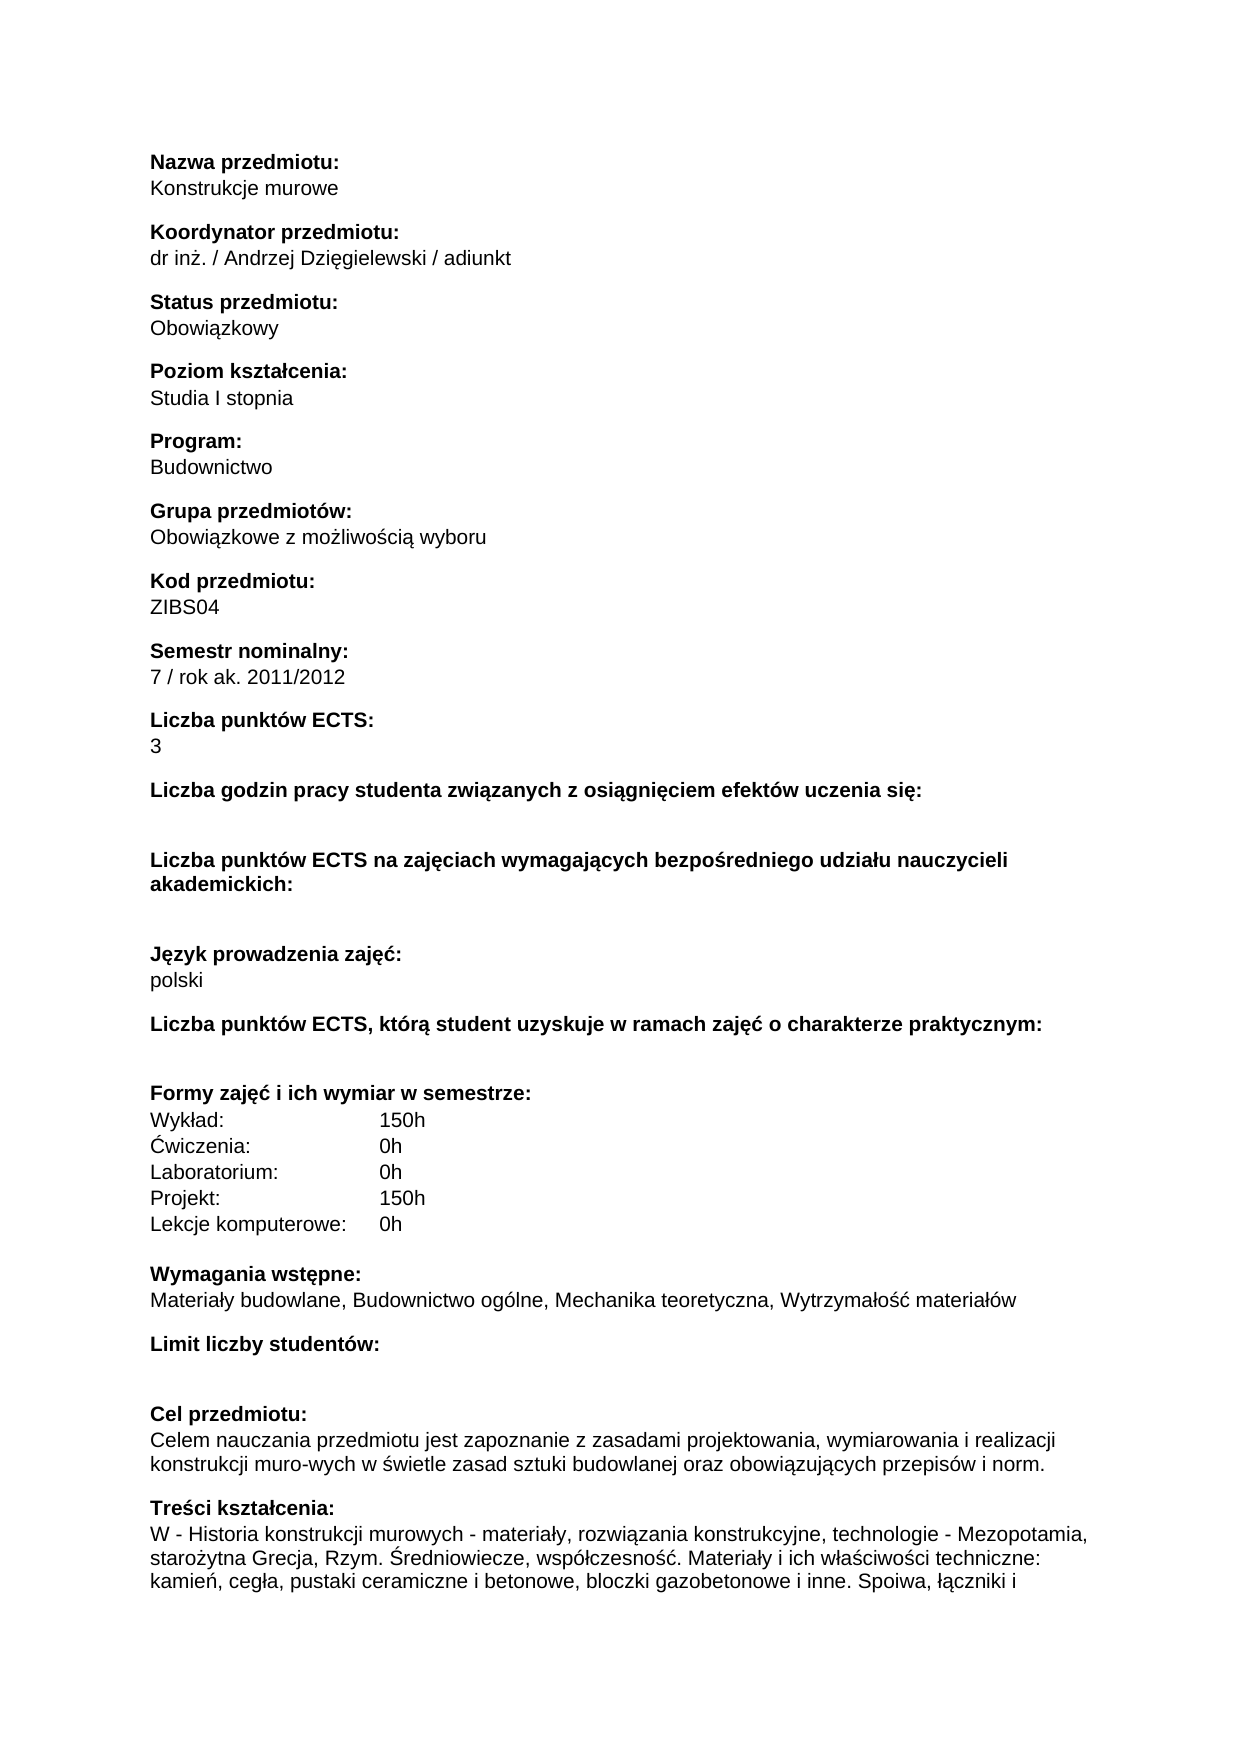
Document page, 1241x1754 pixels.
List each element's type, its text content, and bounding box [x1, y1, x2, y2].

text Cel przedmiotu: [150, 1402, 1090, 1426]
text Konstrukcje murowe [150, 176, 1090, 200]
table_cell 150h [369, 1184, 597, 1210]
text Nazwa przedmiotu: [150, 150, 1090, 174]
text Semestr nominalny: [150, 638, 1090, 662]
table_cell Ćwiczenia: [140, 1134, 367, 1158]
text Wymagania wstępne: [150, 1262, 1090, 1286]
text Celem nauczania przedmiotu jest zapoznanie z zasadami projektowania, wymiarowania i realizacji konstrukcji muro-wych w świetle zasad sztuki budowlanej oraz obowiązujących przepisów i norm. [150, 1428, 1090, 1476]
text Poziom kształcenia: [150, 359, 1090, 383]
table_cell Laboratorium: [140, 1160, 367, 1184]
text Liczba godzin pracy studenta związanych z osiągnięciem efektów uczenia się: [150, 778, 1090, 802]
table_cell Projekt: [140, 1186, 367, 1210]
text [150, 1521, 1090, 1593]
text Limit liczby studentów: [150, 1332, 1090, 1356]
table_header Wykład: [140, 1108, 367, 1132]
text Liczba punktów ECTS na zajęciach wymagających bezpośredniego udziału nauczycieli akademickich: [150, 848, 1090, 896]
text Kod przedmiotu: [150, 569, 1090, 593]
text dr inż. / Andrzej Dzięgielewski / adiunkt [150, 246, 1090, 270]
text polski [150, 968, 1090, 992]
table_cell 0h [369, 1158, 597, 1184]
text Budownictwo [150, 455, 1090, 479]
text Obowiązkowe z możliwością wyboru [150, 525, 1090, 549]
text Liczba punktów ECTS: [150, 708, 1090, 732]
text Koordynator przedmiotu: [150, 220, 1090, 244]
text Formy zajęć i ich wymiar w semestrze: [150, 1081, 1090, 1105]
text 3 [150, 734, 1090, 758]
text Obowiązkowy [150, 316, 1090, 339]
text Język prowadzenia zajęć: [150, 942, 1090, 966]
text ZIBS04 [150, 595, 1090, 619]
text Materiały budowlane, Budownictwo ogólne, Mechanika teoretyczna, Wytrzymałość materiałów [150, 1288, 1090, 1312]
table_cell Lekcje komputerowe: [140, 1212, 367, 1236]
text Grupa przedmiotów: [150, 499, 1090, 523]
text Status przedmiotu: [150, 289, 1090, 313]
table_cell 0h [369, 1132, 597, 1158]
table_cell 0h [369, 1210, 597, 1236]
text Studia I stopnia [150, 385, 1090, 409]
table_header 150h [369, 1108, 597, 1132]
text Liczba punktów ECTS, którą student uzyskuje w ramach zajęć o charakterze praktycznym: [150, 1011, 1090, 1035]
text Treści kształcenia: [150, 1495, 1090, 1519]
text Program: [150, 429, 1090, 453]
text 7 / rok ak. 2011/2012 [150, 664, 1090, 688]
